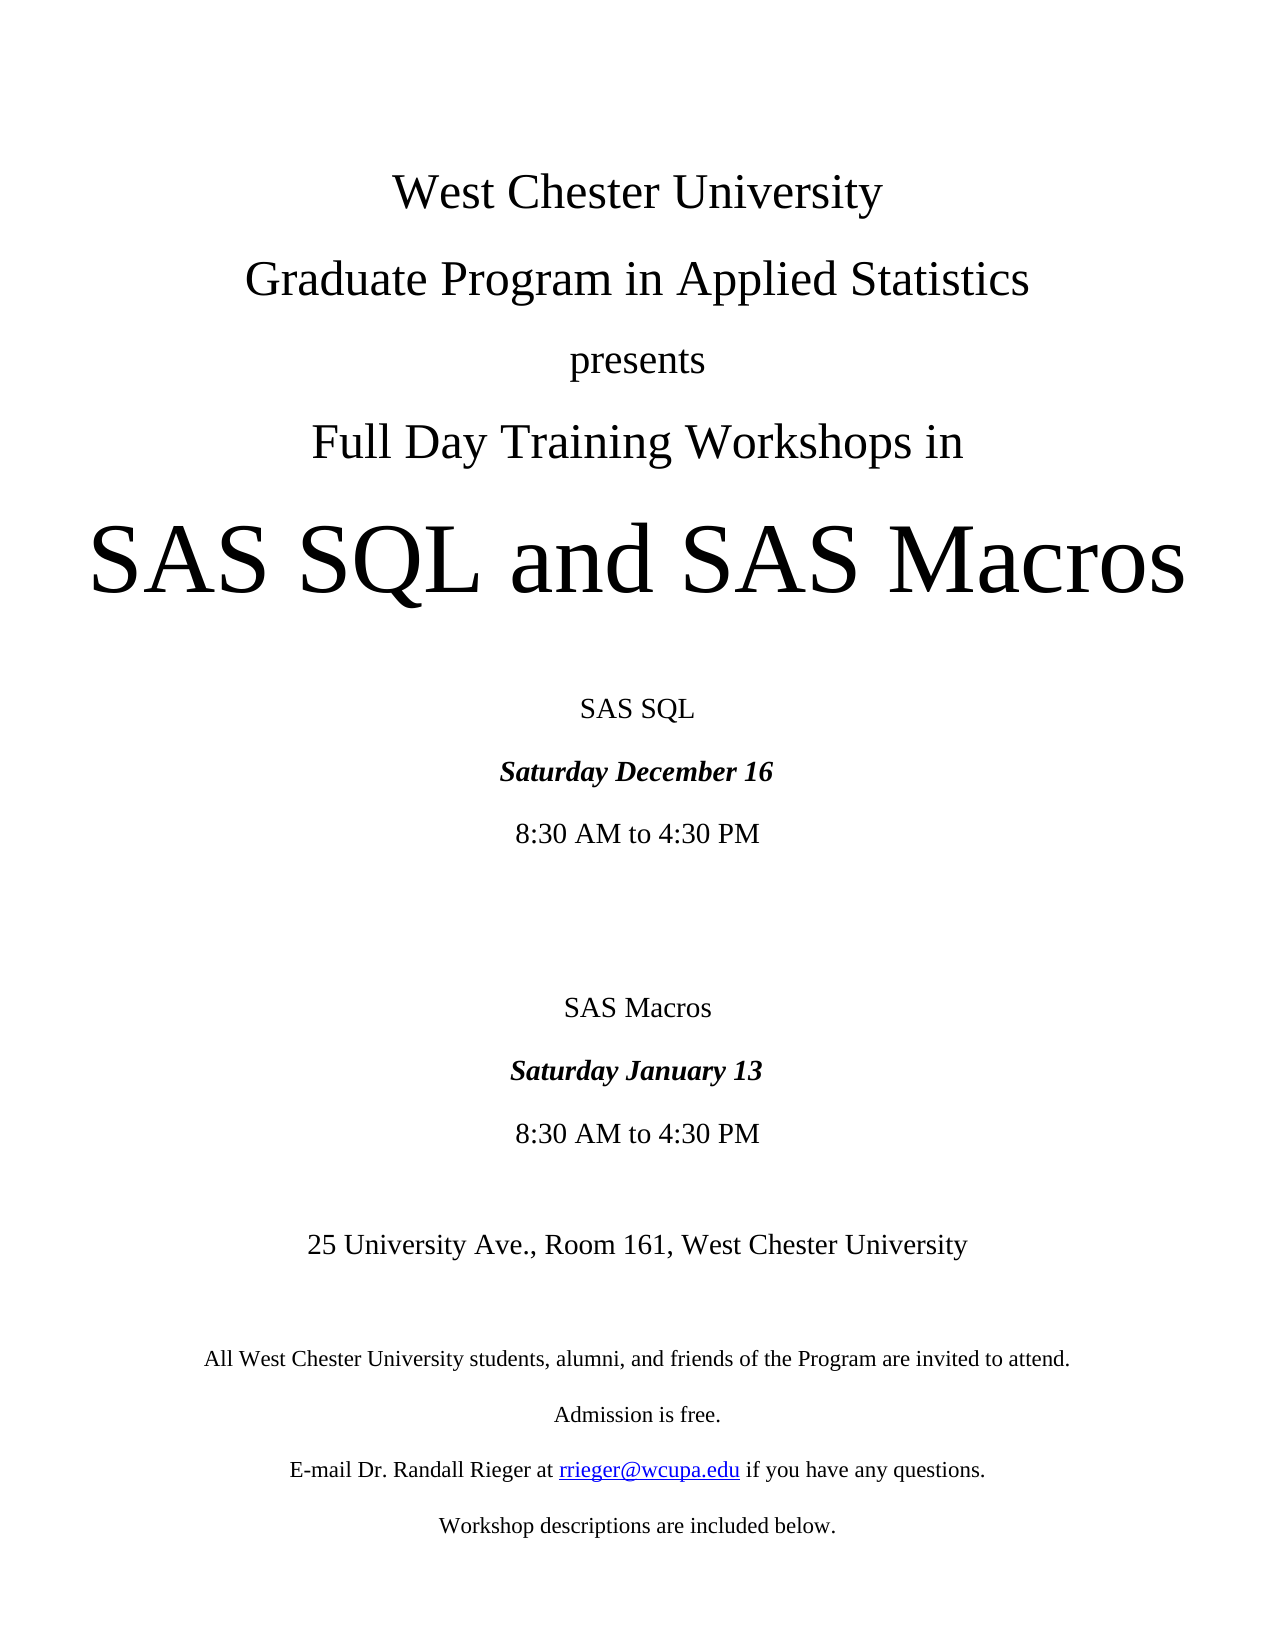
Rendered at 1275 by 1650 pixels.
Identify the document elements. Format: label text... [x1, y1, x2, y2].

text Admission is free. [75, 1401, 1200, 1427]
text Workshop descriptions are included below. [75, 1512, 1200, 1538]
text West Chester University [75, 162, 1200, 219]
text SAS SQL and SAS Macros [75, 499, 1200, 614]
text Full Day Training Workshops in [75, 412, 1200, 469]
text 8:30 AM to 4:30 PM [75, 1116, 1200, 1149]
text Saturday December 16 [75, 754, 1200, 787]
text 25 University Ave., Room 161, West Chester University [75, 1227, 1200, 1260]
text Graduate Program in Applied Statistics [75, 248, 1200, 306]
text E-mail Dr. Randall Rieger at rrieger@wcupa.edu if you have any questions. [75, 1456, 1200, 1482]
text All West Chester University students, alumni, and friends of the Program are invited to attend. [75, 1345, 1200, 1371]
text SAS Macros [75, 990, 1200, 1024]
text SAS SQL [75, 691, 1200, 725]
text Saturday January 13 [75, 1053, 1200, 1087]
text presents [75, 335, 1200, 383]
text 8:30 AM to 4:30 PM [75, 817, 1200, 850]
